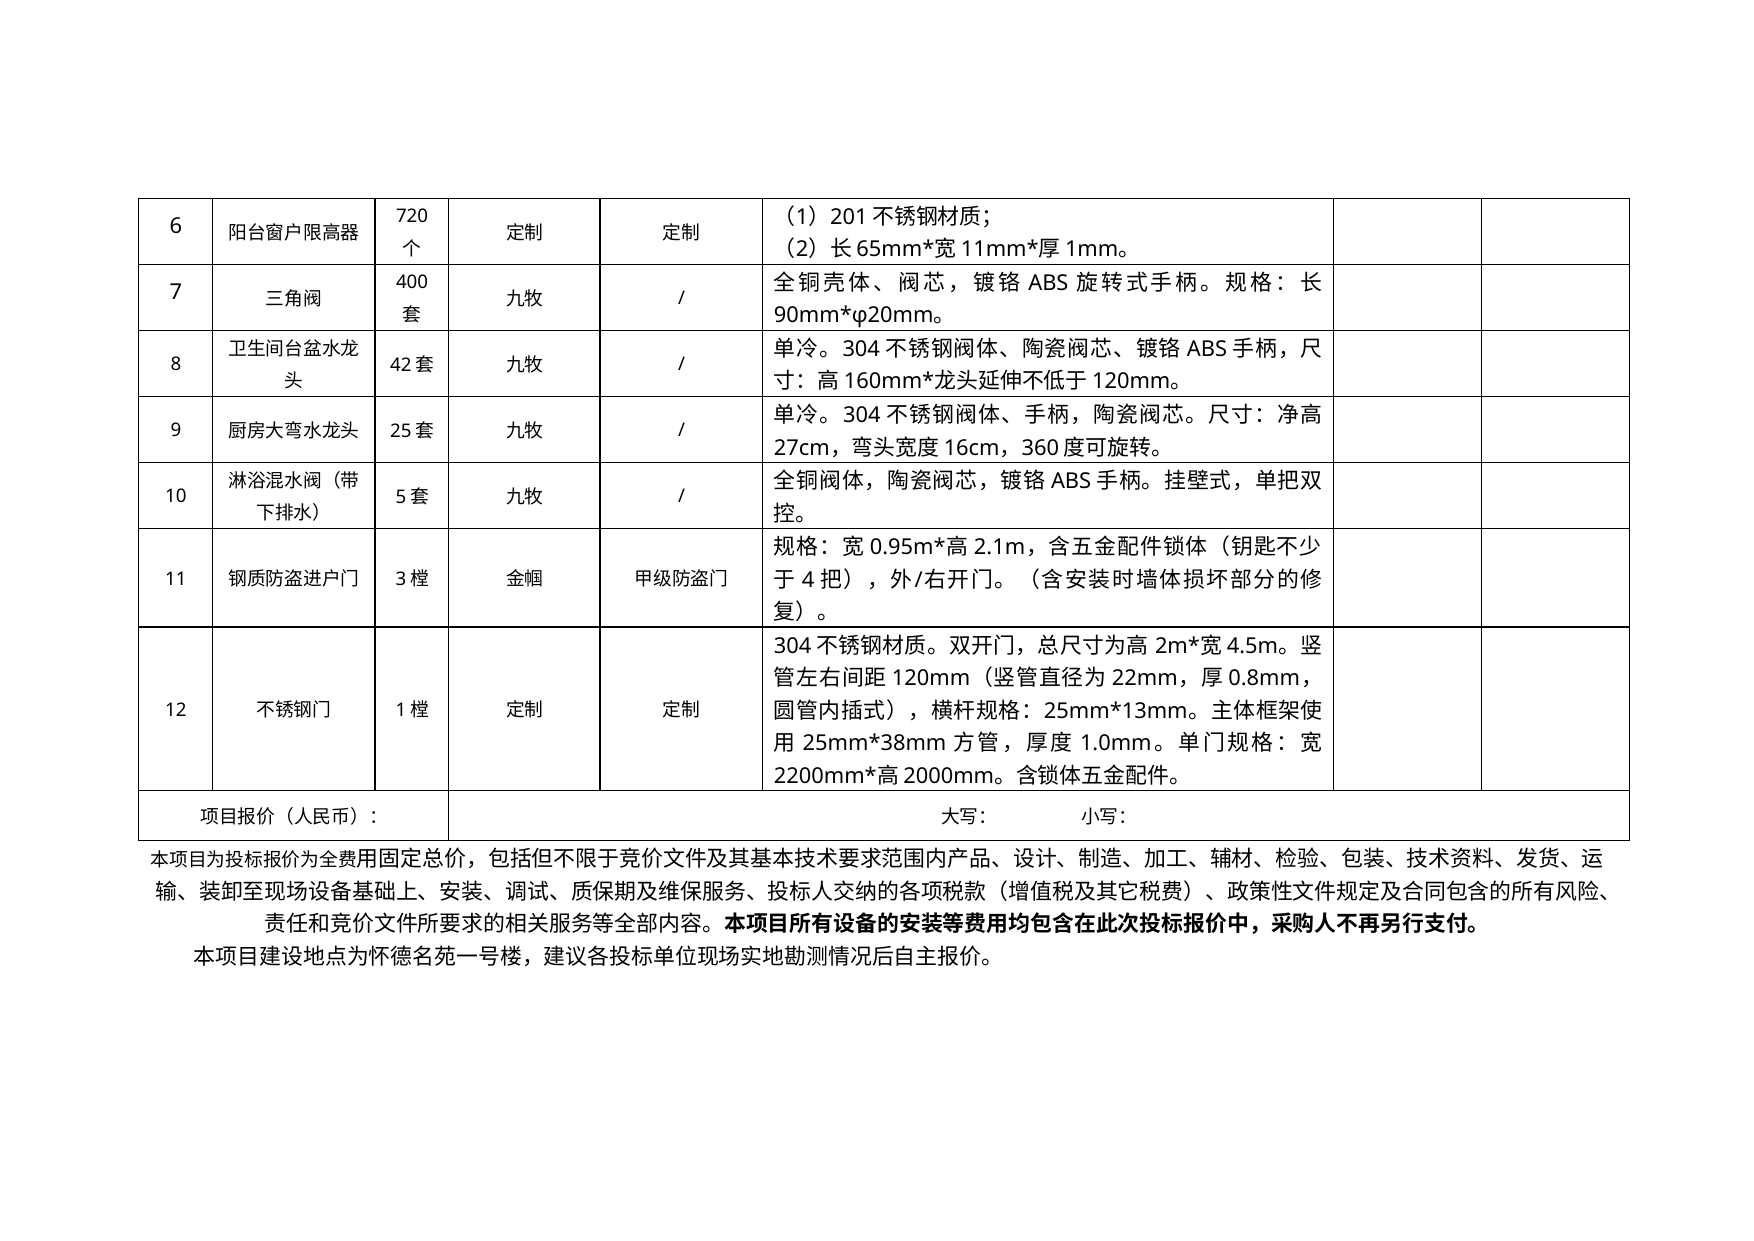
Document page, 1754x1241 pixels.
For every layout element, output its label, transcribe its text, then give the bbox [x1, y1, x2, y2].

table_cell 304不锈钢材质。双开门，总尺寸为高2m*宽4.5m。竖管左右间距120mm（竖管直径为22mm，厚0.8mm，圆管内插式），横杆规格：25mm*13mm。主体框架使用25mm*38mm方管，厚度1.0mm。单门规格：宽2200mm*高2000mm。含锁体五金配件。 [763, 628, 1333, 790]
table_cell [1334, 199, 1481, 264]
table_cell [1334, 265, 1481, 330]
table_cell 不锈钢门 [213, 628, 374, 790]
table_cell 8 [139, 331, 212, 396]
table_cell 钢质防盗进户门 [213, 529, 374, 626]
table_cell / [601, 463, 762, 528]
table_cell [1334, 331, 1481, 396]
table_cell 12 [139, 628, 212, 790]
table_cell 单冷。304不锈钢阀体、陶瓷阀芯、镀铬ABS手柄，尺寸：高160mm*龙头延伸不低于120mm。 [763, 331, 1333, 396]
table_cell 九牧 [449, 331, 599, 396]
table_cell / [601, 265, 762, 330]
table_cell 3樘 [376, 529, 448, 626]
table_cell 阳台窗户限高器 [213, 199, 374, 264]
table_cell / [601, 397, 762, 462]
table_cell 九牧 [449, 265, 599, 330]
table_cell [1482, 265, 1629, 330]
table_cell 1樘 [376, 628, 448, 790]
text 本项目建设地点为怀德名苑一号楼，建议各投标单位现场实地勘测情况后自主报价。 [150, 938, 1604, 971]
table_cell [1334, 529, 1481, 626]
table_cell [1334, 463, 1481, 528]
table_cell 单冷。304不锈钢阀体、手柄，陶瓷阀芯。尺寸：净高27cm，弯头宽度16cm，360度可旋转。 [763, 397, 1333, 462]
table_cell 三角阀 [213, 265, 374, 330]
table_cell 11 [139, 529, 212, 626]
table_cell 厨房大弯水龙头 [213, 397, 374, 462]
table_cell 甲级防盗门 [601, 529, 762, 626]
table_cell [1334, 397, 1481, 462]
table_cell / [601, 331, 762, 396]
table_cell [1482, 199, 1629, 264]
text 本项目为投标报价为全费用固定总价，包括但不限于竞价文件及其基本技术要求范围内产品、设计、制造、加工、辅材、检验、包装、技术资料、发货、运输、装卸至现场设备基础上、安装、调试、质保期及维保服务、投标人交纳的各项税款（增值税及其它税费）、政策性文件规定及合同包含的所有风险、责任和竞价文件所要求的相关服务等全部内容。本项目所有设备的安装等费用均包含在此次投标报价中，采购人不再另行支付。 [150, 841, 1604, 938]
table_cell 9 [139, 397, 212, 462]
table_cell [1482, 463, 1629, 528]
table_cell 规格：宽0.95m*高2.1m，含五金配件锁体（钥匙不少于4把），外/右开门。（含安装时墙体损坏部分的修复）。 [763, 529, 1333, 626]
table_cell 定制 [449, 199, 599, 264]
table_cell 5套 [376, 463, 448, 528]
table_cell 6 [139, 199, 212, 264]
table_cell 全铜阀体，陶瓷阀芯，镀铬ABS手柄。挂壁式，单把双控。 [763, 463, 1333, 528]
table_cell [1482, 628, 1629, 790]
table_cell 项目报价（人民币）： [139, 791, 448, 840]
table_cell 7 [139, 265, 212, 330]
table_cell 400套 [376, 265, 448, 330]
table_cell 全铜壳体、阀芯，镀铬ABS旋转式手柄。规格：长90mm*φ20mm。 [763, 265, 1333, 330]
table_cell 42套 [376, 331, 448, 396]
table_cell [1482, 397, 1629, 462]
table_cell 定制 [449, 628, 599, 790]
table_cell [1334, 628, 1481, 790]
table_cell 720个 [376, 199, 448, 264]
table_cell 金帼 [449, 529, 599, 626]
table_cell 25套 [376, 397, 448, 462]
table_cell [1482, 331, 1629, 396]
table_cell 九牧 [449, 463, 599, 528]
table_cell 定制 [601, 199, 762, 264]
table_cell 淋浴混水阀（带下排水） [213, 463, 374, 528]
table_cell （1）201不锈钢材质； （2）长65mm*宽11mm*厚1mm。 [763, 199, 1333, 264]
table_cell 卫生间台盆水龙头 [213, 331, 374, 396]
table_cell 九牧 [449, 397, 599, 462]
table_cell 定制 [601, 628, 762, 790]
table_cell [1482, 529, 1629, 626]
table_cell 大写： 小写： [449, 791, 1629, 840]
table_cell 10 [139, 463, 212, 528]
